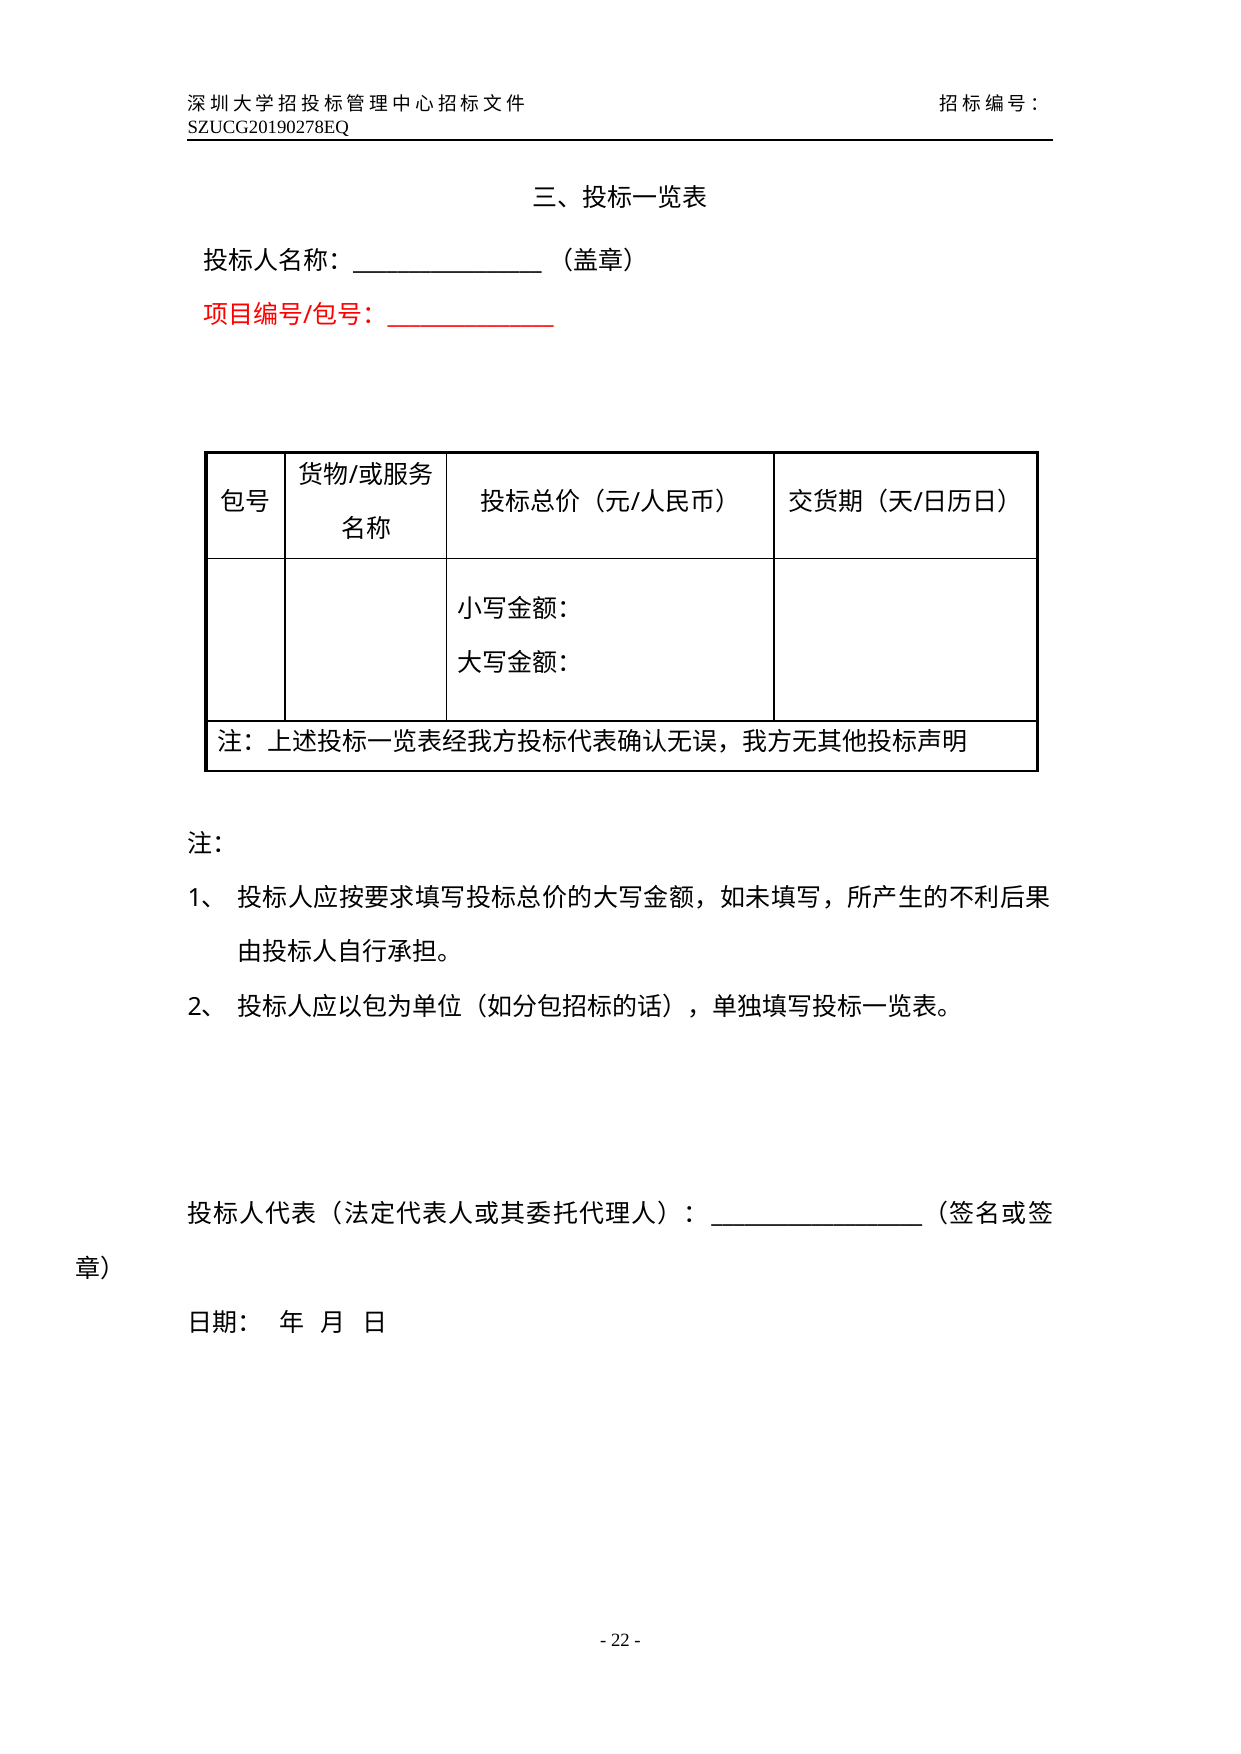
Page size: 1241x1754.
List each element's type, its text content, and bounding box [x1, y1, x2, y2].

text 项目编号/包号：_______________ [203, 295, 1053, 331]
list 投标人应以包为单位（如分包招标的话），单独填写投标一览表。 [187, 986, 1053, 1022]
text 投标人名称：_________________ （盖章） [203, 240, 1053, 277]
table_cell 小写金额： 大写金额： [447, 559, 773, 720]
table_header 货物/或服务名称 [286, 454, 446, 557]
table_header 包号 [208, 454, 284, 557]
list 投标人应按要求填写投标总价的大写金额，如未填写，所产生的不利后果由投标人自行承担。 [187, 877, 1053, 968]
table_cell 注：上述投标一览表经我方投标代表确认无误，我方无其他投标声明 [208, 722, 1036, 770]
table_header 交货期（天/日历日） [775, 454, 1036, 557]
text 日期： 年 月 日 [75, 1302, 1053, 1339]
table_cell [286, 559, 446, 720]
table_header 投标总价（元/人民币） [447, 454, 773, 557]
table_cell [208, 559, 284, 720]
text 注： [100, 823, 1053, 859]
subtitle 三、投标一览表 [187, 177, 1053, 213]
table_cell [775, 559, 1036, 720]
text 投标人代表（法定代表人或其委托代理人）：___________________（签名或签章） [75, 1194, 1053, 1284]
